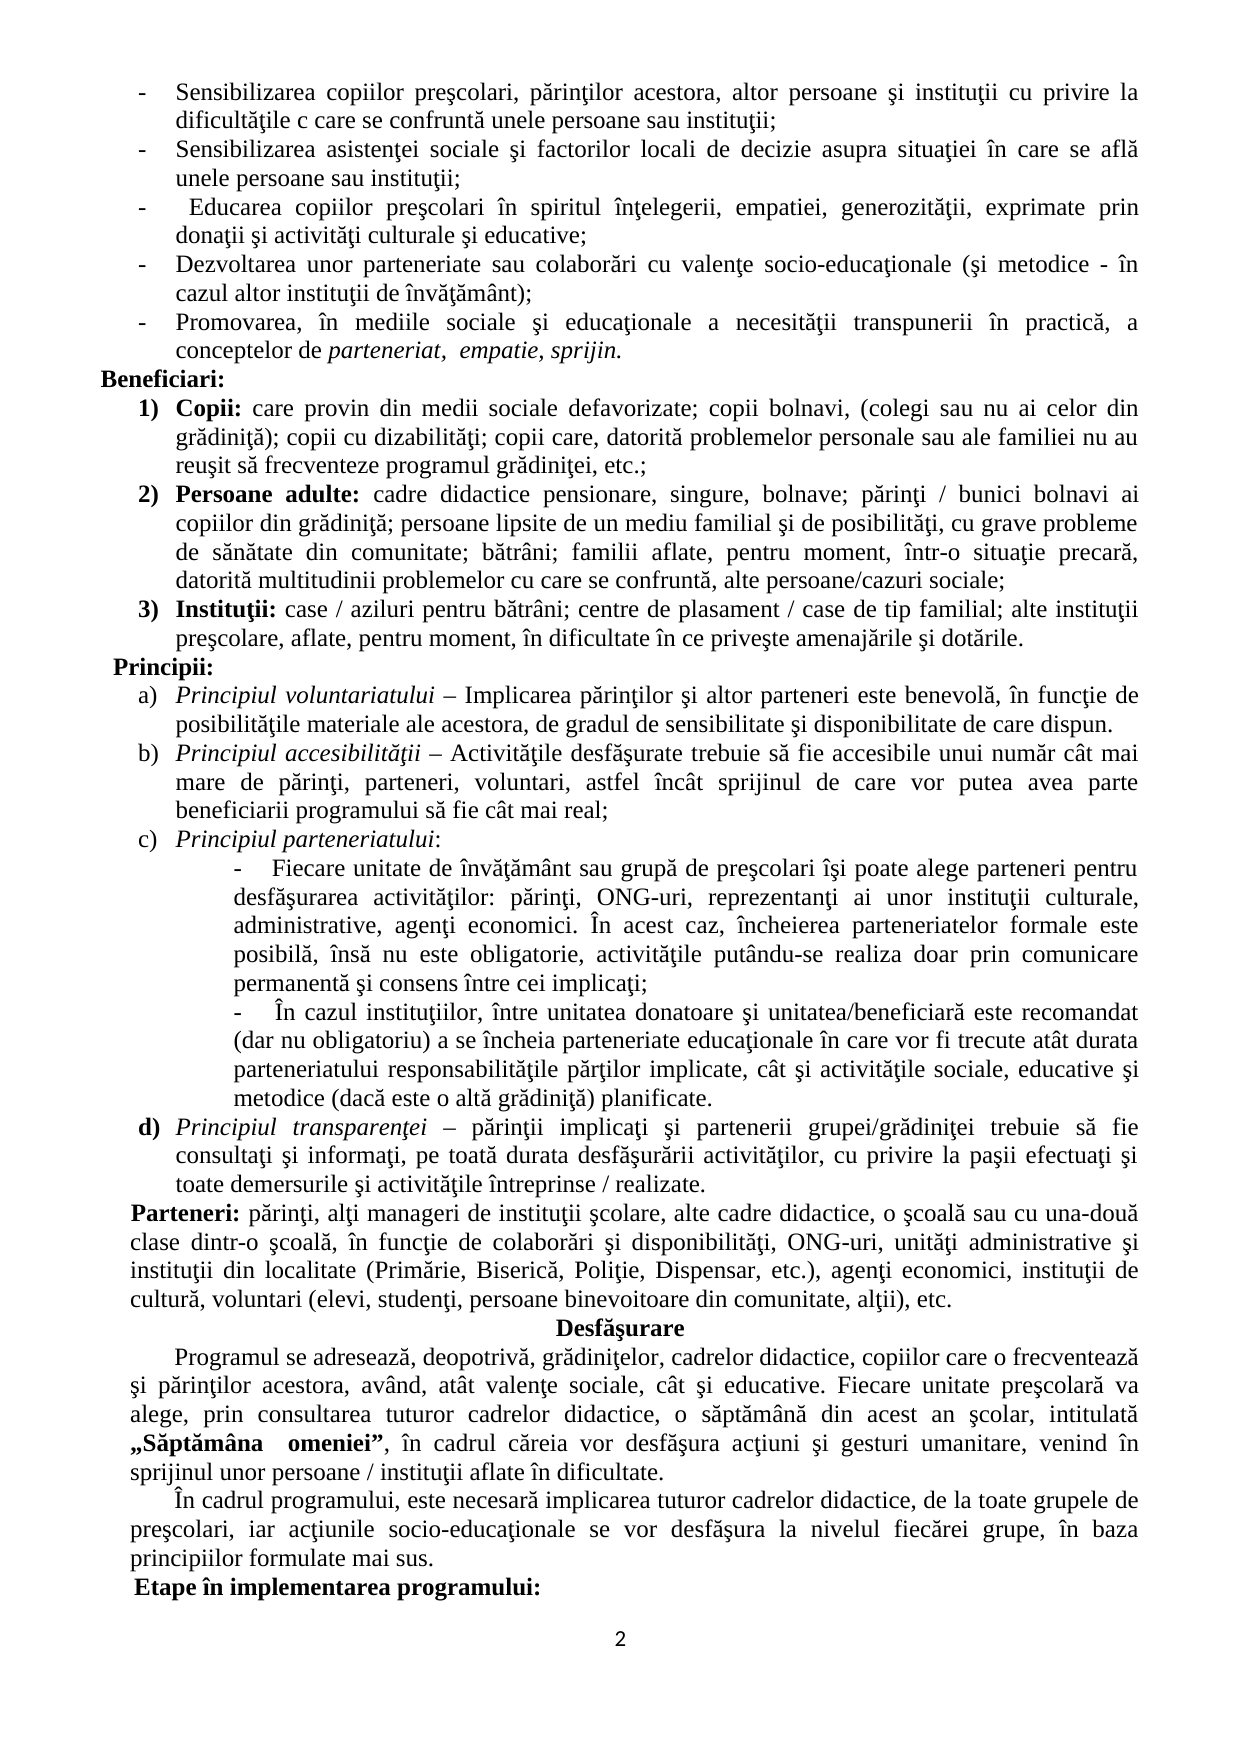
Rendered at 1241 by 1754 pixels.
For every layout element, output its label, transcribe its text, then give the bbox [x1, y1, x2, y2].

text Etape în implementarea programului: [115, 1572, 1140, 1601]
list Dezvoltarea unor parteneriate sau colaborări cu valenţe socio-educaţionale (şi metodice - în cazul altor instituţii de învăţământ); [138, 249, 1140, 307]
list Copii: care provin din medii sociale defavorizate; copii bolnavi, (colegi sau nu ai celor din grădiniţă); copii cu dizabilităţi; copii care, datorită problemelor personale sau ale familiei nu au reuşit să frecventeze programul grădiniţei, etc.; [138, 393, 1140, 479]
text Desfăşurare [100, 1313, 1140, 1342]
text Parteneri: părinţi, alţi manageri de instituţii şcolare, alte cadre didactice, o şcoală sau cu una-două clase dintr-o şcoală, în funcţie de colaborări şi disponibilităţi, ONG-uri, unităţi administrative şi instituţii din localitate (Primărie, Biserică, Poliţie, Dispensar, etc.), agenţi economici, instituţii de cultură, voluntari (elevi, studenţi, persoane binevoitoare din comunitate, alţii), etc. [100, 1198, 1140, 1313]
text Principii: [100, 652, 1140, 681]
list Principiul parteneriatului: [138, 824, 1140, 853]
text Programul se adresează, deopotrivă, grădiniţelor, cadrelor didactice, copiilor care o frecventează şi părinţilor acestora, având, atât valenţe sociale, cât şi educative. Fiecare unitate preşcolară va alege, prin consultarea tuturor cadrelor didactice, o săptămână din acest an şcolar, intitulată „Săptămâna omeniei”, în cadrul căreia vor desfăşura acţiuni şi gesturi umanitare, venind în sprijinul unor persoane / instituţii aflate în dificultate. [100, 1342, 1140, 1486]
list Sensibilizarea asistenţei sociale şi factorilor locali de decizie asupra situaţiei în care se află unele persoane sau instituţii; [138, 134, 1140, 192]
list Principiul accesibilităţii – Activităţile desfăşurate trebuie să fie accesibile unui număr cât mai mare de părinţi, parteneri, voluntari, astfel încât sprijinul de care vor putea avea parte beneficiarii programului să fie cât mai real; [138, 738, 1140, 824]
list Sensibilizarea copiilor preşcolari, părinţilor acestora, altor persoane şi instituţii cu privire la dificultăţile c care se confruntă unele persoane sau instituţii; [138, 77, 1140, 134]
list În cazul instituţiilor, între unitatea donatoare şi unitatea/beneficiară este recomandat (dar nu obligatoriu) a se încheia parteneriate educaţionale în care vor fi trecute atât durata parteneriatului responsabilităţile părţilor implicate, cât şi activităţile sociale, educative şi metodice (dacă este o altă grădiniţă) planificate. [233, 997, 1140, 1112]
list Principiul voluntariatului – Implicarea părinţilor şi altor parteneri este benevolă, în funcţie de posibilităţile materiale ale acestora, de gradul de sensibilitate şi disponibilitate de care dispun. [138, 681, 1140, 738]
list Principiul transparenţei – părinţii implicaţi şi partenerii grupei/grădiniţei trebuie să fie consultaţi şi informaţi, pe toată durata desfăşurării activităţilor, cu privire la paşii efectuaţi şi toate demersurile şi activităţile întreprinse / realizate. [138, 1112, 1140, 1198]
text În cadrul programului, este necesară implicarea tuturor cadrelor didactice, de la toate grupele de preşcolari, iar acţiunile socio-educaţionale se vor desfăşura la nivelul fiecărei grupe, în baza principiilor formulate mai sus. [100, 1486, 1140, 1572]
list Instituţii: case / aziluri pentru bătrâni; centre de plasament / case de tip familial; alte instituţii preşcolare, aflate, pentru moment, în dificultate în ce priveşte amenajările şi dotările. [138, 594, 1140, 652]
list Fiecare unitate de învăţământ sau grupă de preşcolari îşi poate alege parteneri pentru desfăşurarea activităţilor: părinţi, ONG-uri, reprezentanţi ai unor instituţii culturale, administrative, agenţi economici. În acest caz, încheierea parteneriatelor formale este posibilă, însă nu este obligatorie, activităţile putându-se realiza doar prin comunicare permanentă şi consens între cei implicaţi; [233, 853, 1140, 997]
list Promovarea, în mediile sociale şi educaţionale a necesităţii transpunerii în practică, a conceptelor de parteneriat, empatie, sprijin. [138, 307, 1140, 364]
list Educarea copiilor preşcolari în spiritul înţelegerii, empatiei, generozităţii, exprimate prin donaţii şi activităţi culturale şi educative; [138, 192, 1140, 249]
text Beneficiari: [100, 364, 1140, 393]
list Persoane adulte: cadre didactice pensionare, singure, bolnave; părinţi / bunici bolnavi ai copiilor din grădiniţă; persoane lipsite de un mediu familial şi de posibilităţi, cu grave probleme de sănătate din comunitate; bătrâni; familii aflate, pentru moment, într-o situaţie precară, datorită multitudinii problemelor cu care se confruntă, alte persoane/cazuri sociale; [138, 479, 1140, 594]
